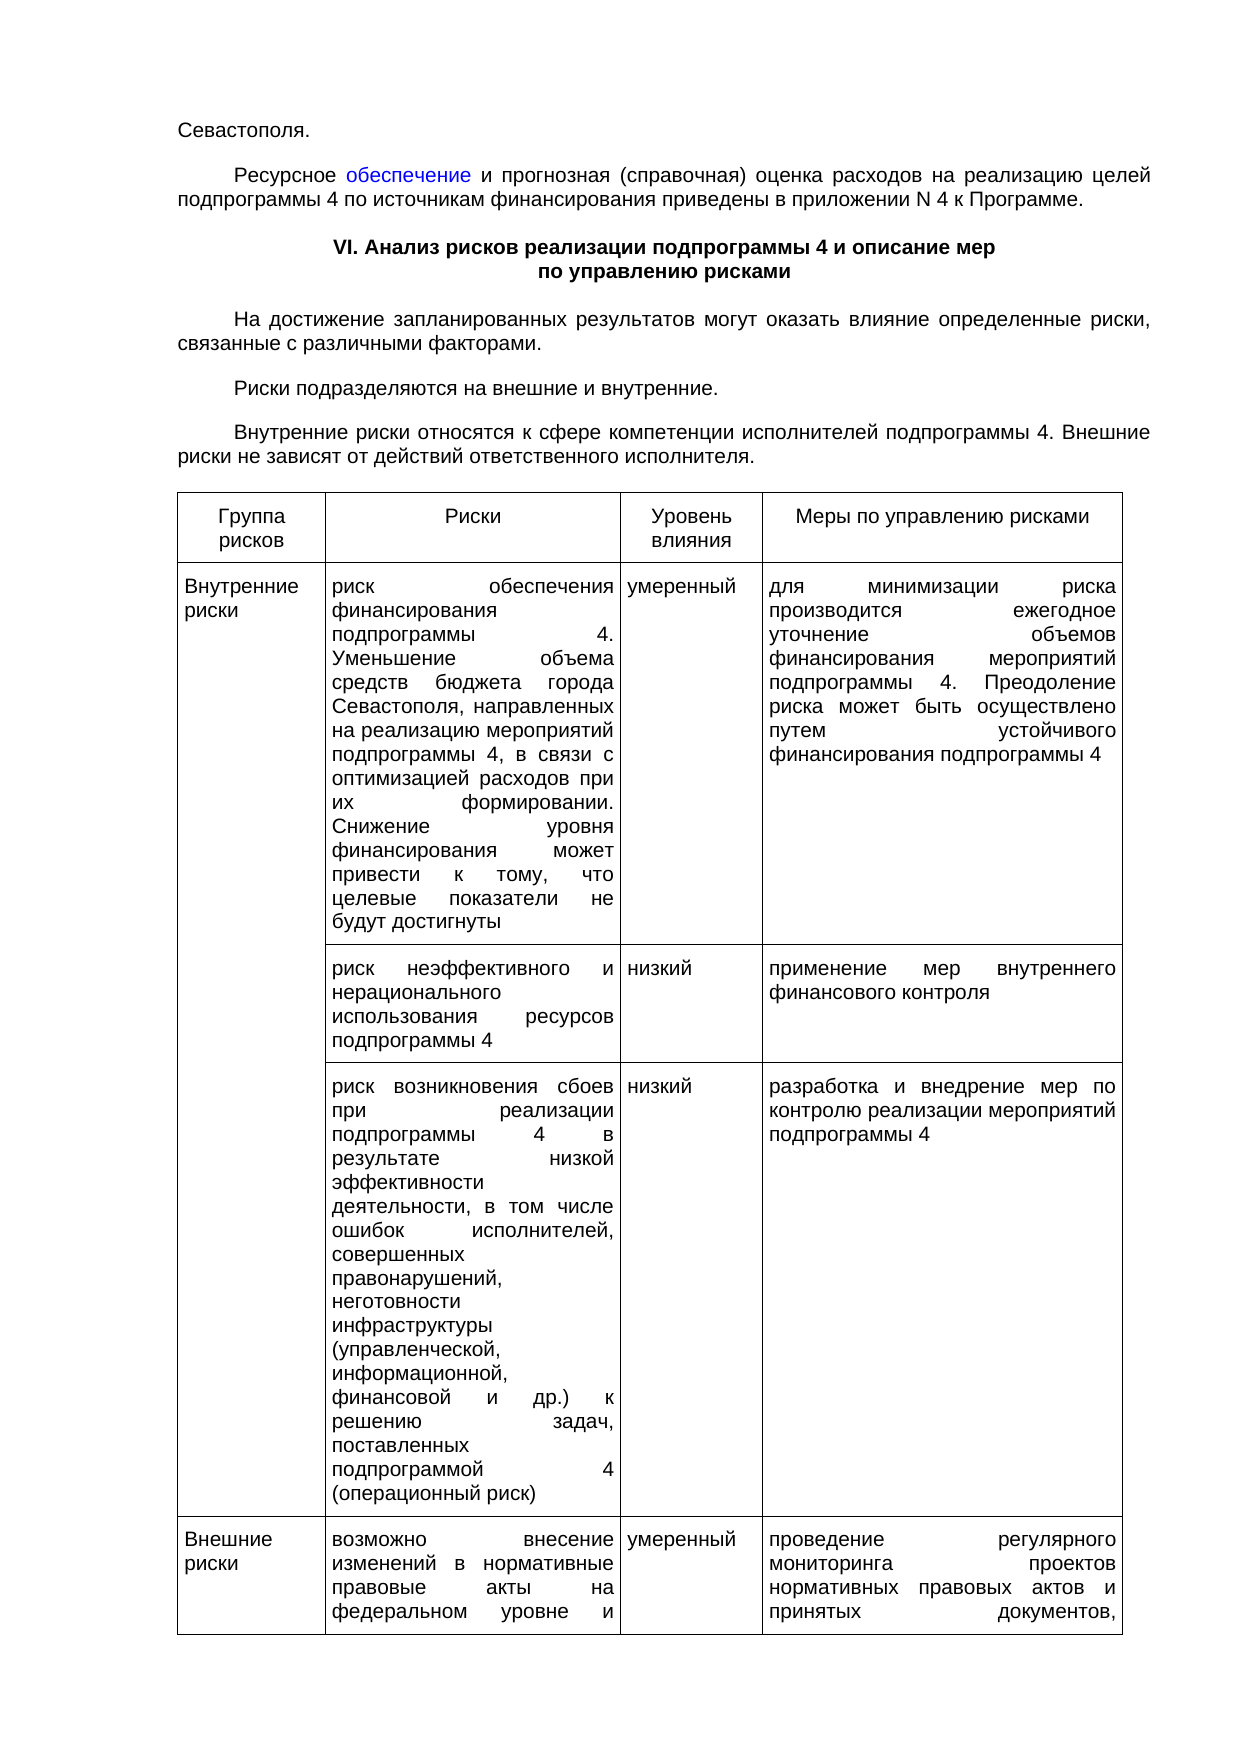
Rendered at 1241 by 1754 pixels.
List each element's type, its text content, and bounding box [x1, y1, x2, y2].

table_cell риск обеспечения финансирования подпрограммы 4. Уменьшение объема средств бюджета города Севастополя, направленных на реализацию мероприятий подпрограммы 4, в связи с оптимизацией расходов при их формировании. Снижение уровня финансирования может привести к тому, что целевые показатели не будут достигнуты [326, 563, 620, 944]
table_cell разработка и внедрение мер по контролю реализации мероприятий подпрограммы 4 [763, 1063, 1122, 1516]
table_header Уровень влияния [621, 493, 762, 562]
table_header Риски [326, 493, 620, 562]
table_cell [326, 1517, 620, 1634]
table_cell риск возникновения сбоев при реализации подпрограммы 4 в результате низкой эффективности деятельности, в том числе ошибок исполнителей, совершенных правонарушений, неготовности инфраструктуры (управленческой, информационной, финансовой и др.) к решению задач, поставленных подпрограммой 4 (операционный риск) [326, 1063, 620, 1516]
table_cell низкий [621, 1063, 762, 1516]
table_header Меры по управлению рисками [763, 493, 1122, 562]
table_cell Внешние риски [178, 1517, 325, 1634]
text Внутренние риски относятся к сфере компетенции исполнителей подпрограммы 4. Внешние риски не зависят от действий ответственного исполнителя. [177, 420, 1152, 468]
text Риски подразделяются на внешние и внутренние. [177, 375, 1152, 399]
table_cell риск неэффективного и нерационального использования ресурсов подпрограммы 4 [326, 945, 620, 1062]
table_cell Внутренние риски [178, 563, 325, 1516]
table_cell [763, 1517, 1122, 1634]
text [177, 118, 1152, 142]
text На достижение запланированных результатов могут оказать влияние определенные риски, связанные с различными факторами. [177, 307, 1152, 354]
title VI. Анализ рисков реализации подпрограммы 4 и описание мер [177, 235, 1152, 259]
text Ресурсное обеспечение и прогнозная (справочная) оценка расходов на реализацию целей подпрограммы 4 по источникам финансирования приведены в приложении N 4 к Программе. [177, 163, 1152, 211]
table_cell умеренный [621, 1517, 762, 1634]
table_cell применение мер внутреннего финансового контроля [763, 945, 1122, 1062]
table_cell для минимизации риска производится ежегодное уточнение объемов финансирования мероприятий подпрограммы 4. Преодоление риска может быть осуществлено путем устойчивого финансирования подпрограммы 4 [763, 563, 1122, 944]
table_cell умеренный [621, 563, 762, 944]
title по управлению рисками [177, 259, 1152, 283]
table_cell низкий [621, 945, 762, 1062]
table_header Группа рисков [178, 493, 325, 562]
